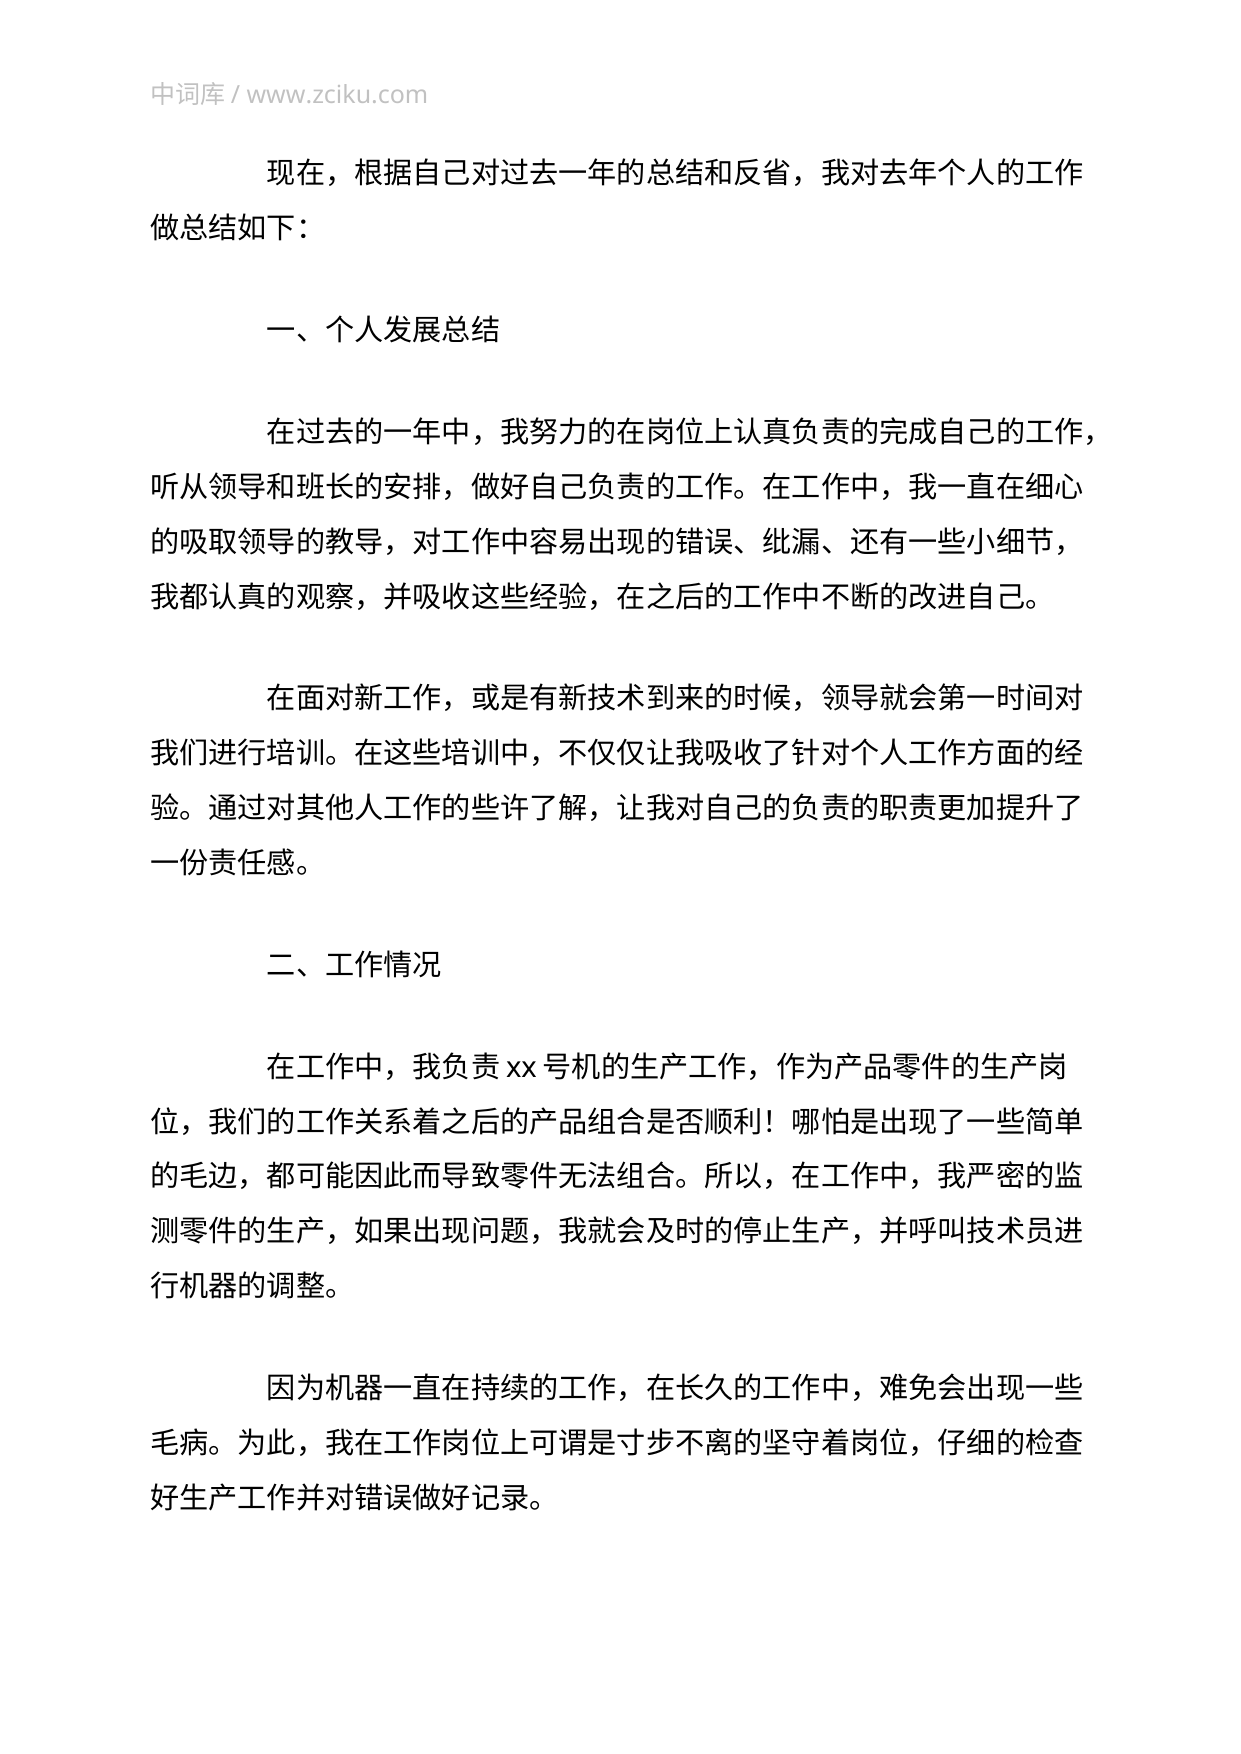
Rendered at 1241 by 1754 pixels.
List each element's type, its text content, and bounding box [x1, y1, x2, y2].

text 因为机器一直在持续的工作，在长久的工作中，难免会出现一些毛病。为此，我在工作岗位上可谓是寸步不离的坚守着岗位，仔细的检查好生产工作并对错误做好记录。 [150, 1364, 1090, 1517]
text 在过去的一年中，我努力的在岗位上认真负责的完成自己的工作，听从领导和班长的安排，做好自己负责的工作。在工作中，我一直在细心的吸取领导的教导，对工作中容易出现的错误、纰漏、还有一些小细节，我都认真的观察，并吸收这些经验，在之后的工作中不断的改进自己。 [150, 408, 1090, 615]
text 现在，根据自己对过去一年的总结和反省，我对去年个人的工作做总结如下： [150, 150, 1090, 247]
text 在工作中，我负责xx号机的生产工作，作为产品零件的生产岗位，我们的工作关系着之后的产品组合是否顺利！哪怕是出现了一些简单的毛边，都可能因此而导致零件无法组合。所以，在工作中，我严密的监测零件的生产，如果出现问题，我就会及时的停止生产，并呼叫技术员进行机器的调整。 [150, 1043, 1090, 1305]
text 二、工作情况 [150, 941, 1090, 984]
text 一、个人发展总结 [150, 307, 1090, 349]
text 在面对新工作，或是有新技术到来的时候，领导就会第一时间对我们进行培训。在这些培训中，不仅仅让我吸收了针对个人工作方面的经验。通过对其他人工作的些许了解，让我对自己的负责的职责更加提升了一份责任感。 [150, 675, 1090, 882]
